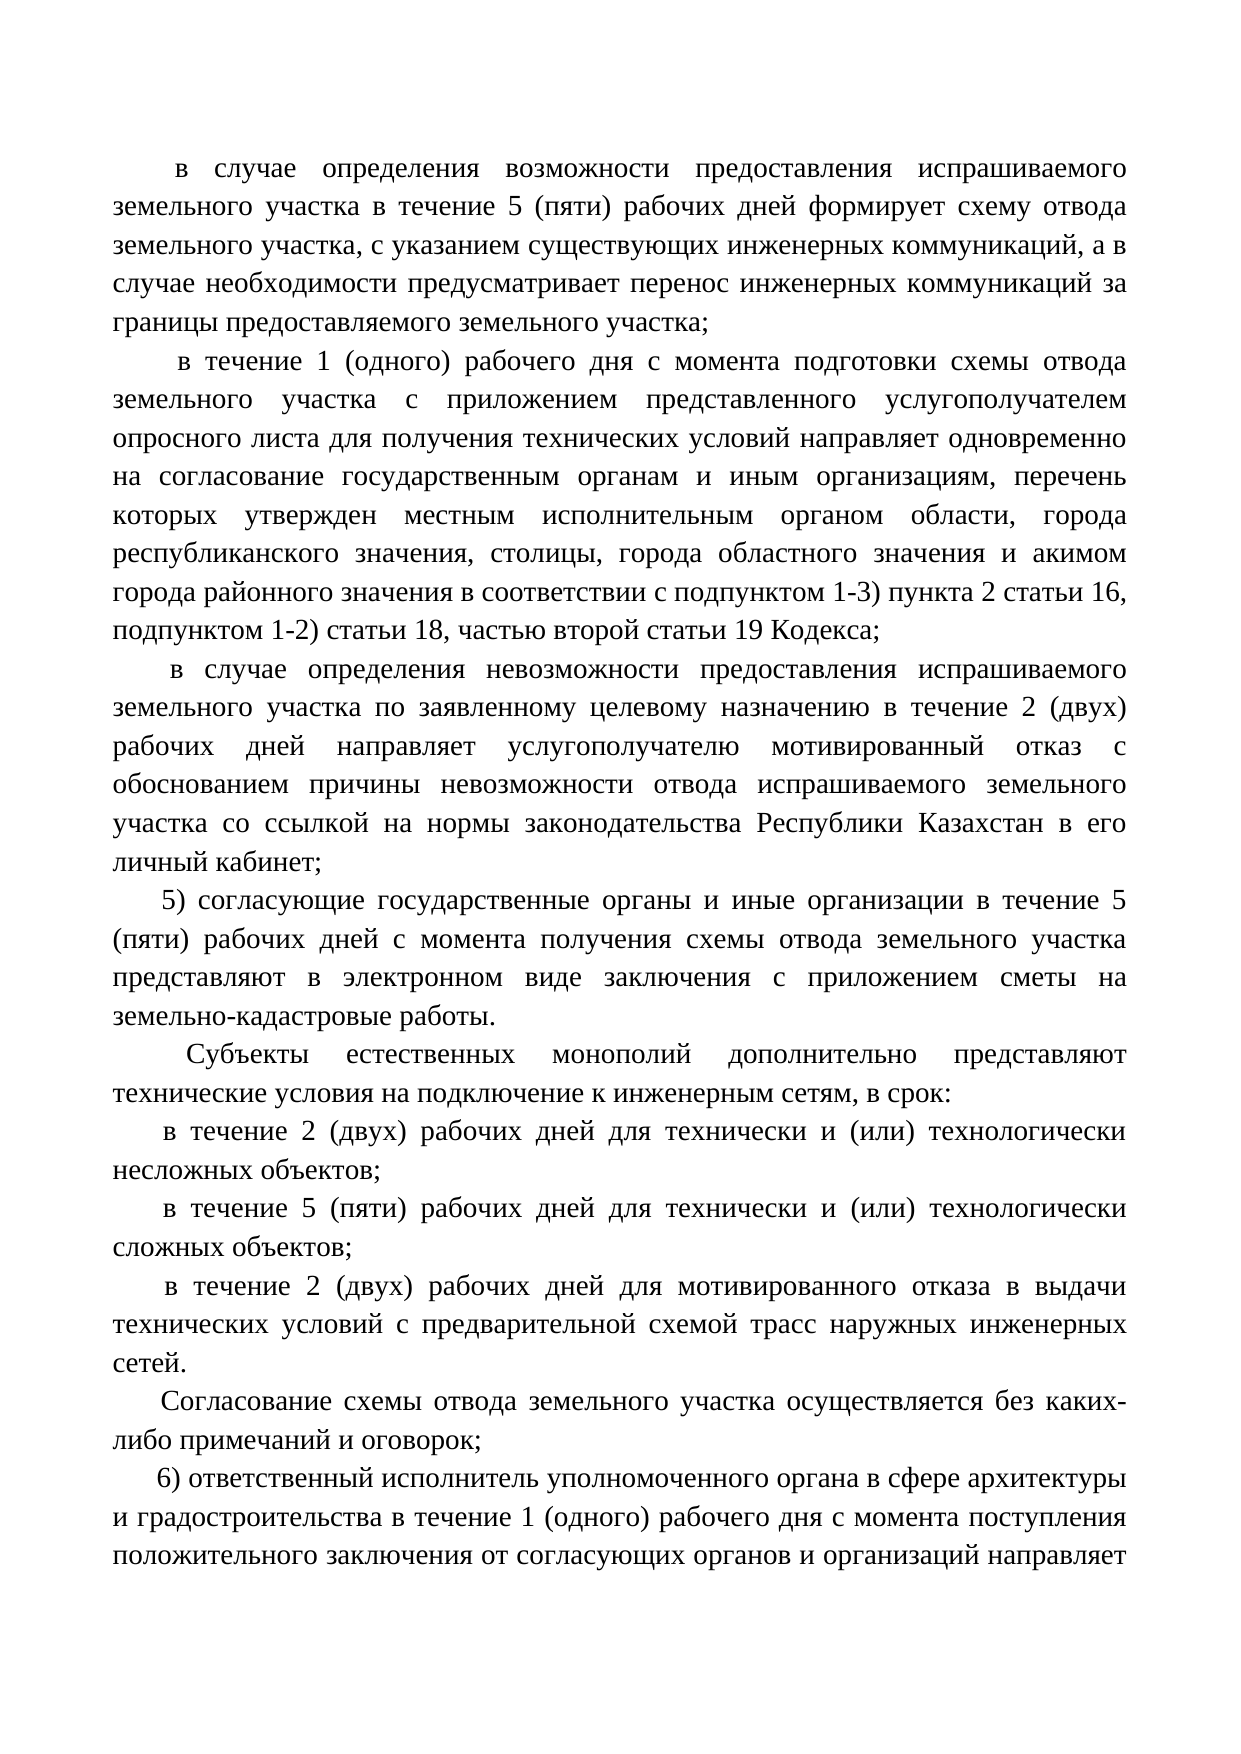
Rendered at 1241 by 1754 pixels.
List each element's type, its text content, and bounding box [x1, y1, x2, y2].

text в случае определения возможности предоставления испрашиваемого земельного участка в течение 5 (пяти) рабочих дней формирует схему отвода земельного участка, с указанием существующих инженерных коммуникаций, а в случае необходимости предусматривает перенос инженерных коммуникаций за границы предоставляемого земельного участка; [112, 150, 1128, 338]
text в течение 5 (пяти) рабочих дней для технически и (или) технологически сложных объектов; [112, 1191, 1128, 1263]
text в течение 2 (двух) рабочих дней для технически и (или) технологически несложных объектов; [112, 1113, 1128, 1186]
text Согласование схемы отвода земельного участка осуществляется без каких-либо примечаний и оговорок; [112, 1383, 1128, 1455]
text Субъекты естественных монополий дополнительно представляют технические условия на подключение к инженерным сетям, в срок: [112, 1036, 1128, 1108]
text в случае определения невозможности предоставления испрашиваемого земельного участка по заявленному целевому назначению в течение 2 (двух) рабочих дней направляет услугополучателю мотивированный отказ с обоснованием причины невозможности отвода испрашиваемого земельного участка со ссылкой на нормы законодательства Республики Казахстан в его личный кабинет; [112, 651, 1128, 877]
text в течение 2 (двух) рабочих дней для мотивированного отказа в выдачи технических условий с предварительной схемой трасс наружных инженерных сетей. [112, 1268, 1128, 1378]
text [112, 1460, 1128, 1571]
text в течение 1 (одного) рабочего дня с момента подготовки схемы отвода земельного участка с приложением представленного услугополучателем опросного листа для получения технических условий направляет одновременно на согласование государственным органам и иным организациям, перечень которых утвержден местным исполнительным органом области, города республиканского значения, столицы, города областного значения и акимом города районного значения в соответствии с подпунктом 1-3) пункта 2 статьи 16, подпунктом 1-2) статьи 18, частью второй статьи 19 Кодекса; [112, 343, 1128, 646]
text 5) согласующие государственные органы и иные организации в течение 5 (пяти) рабочих дней с момента получения схемы отвода земельного участка представляют в электронном виде заключения с приложением сметы на земельно-кадастровые работы. [112, 882, 1128, 1031]
